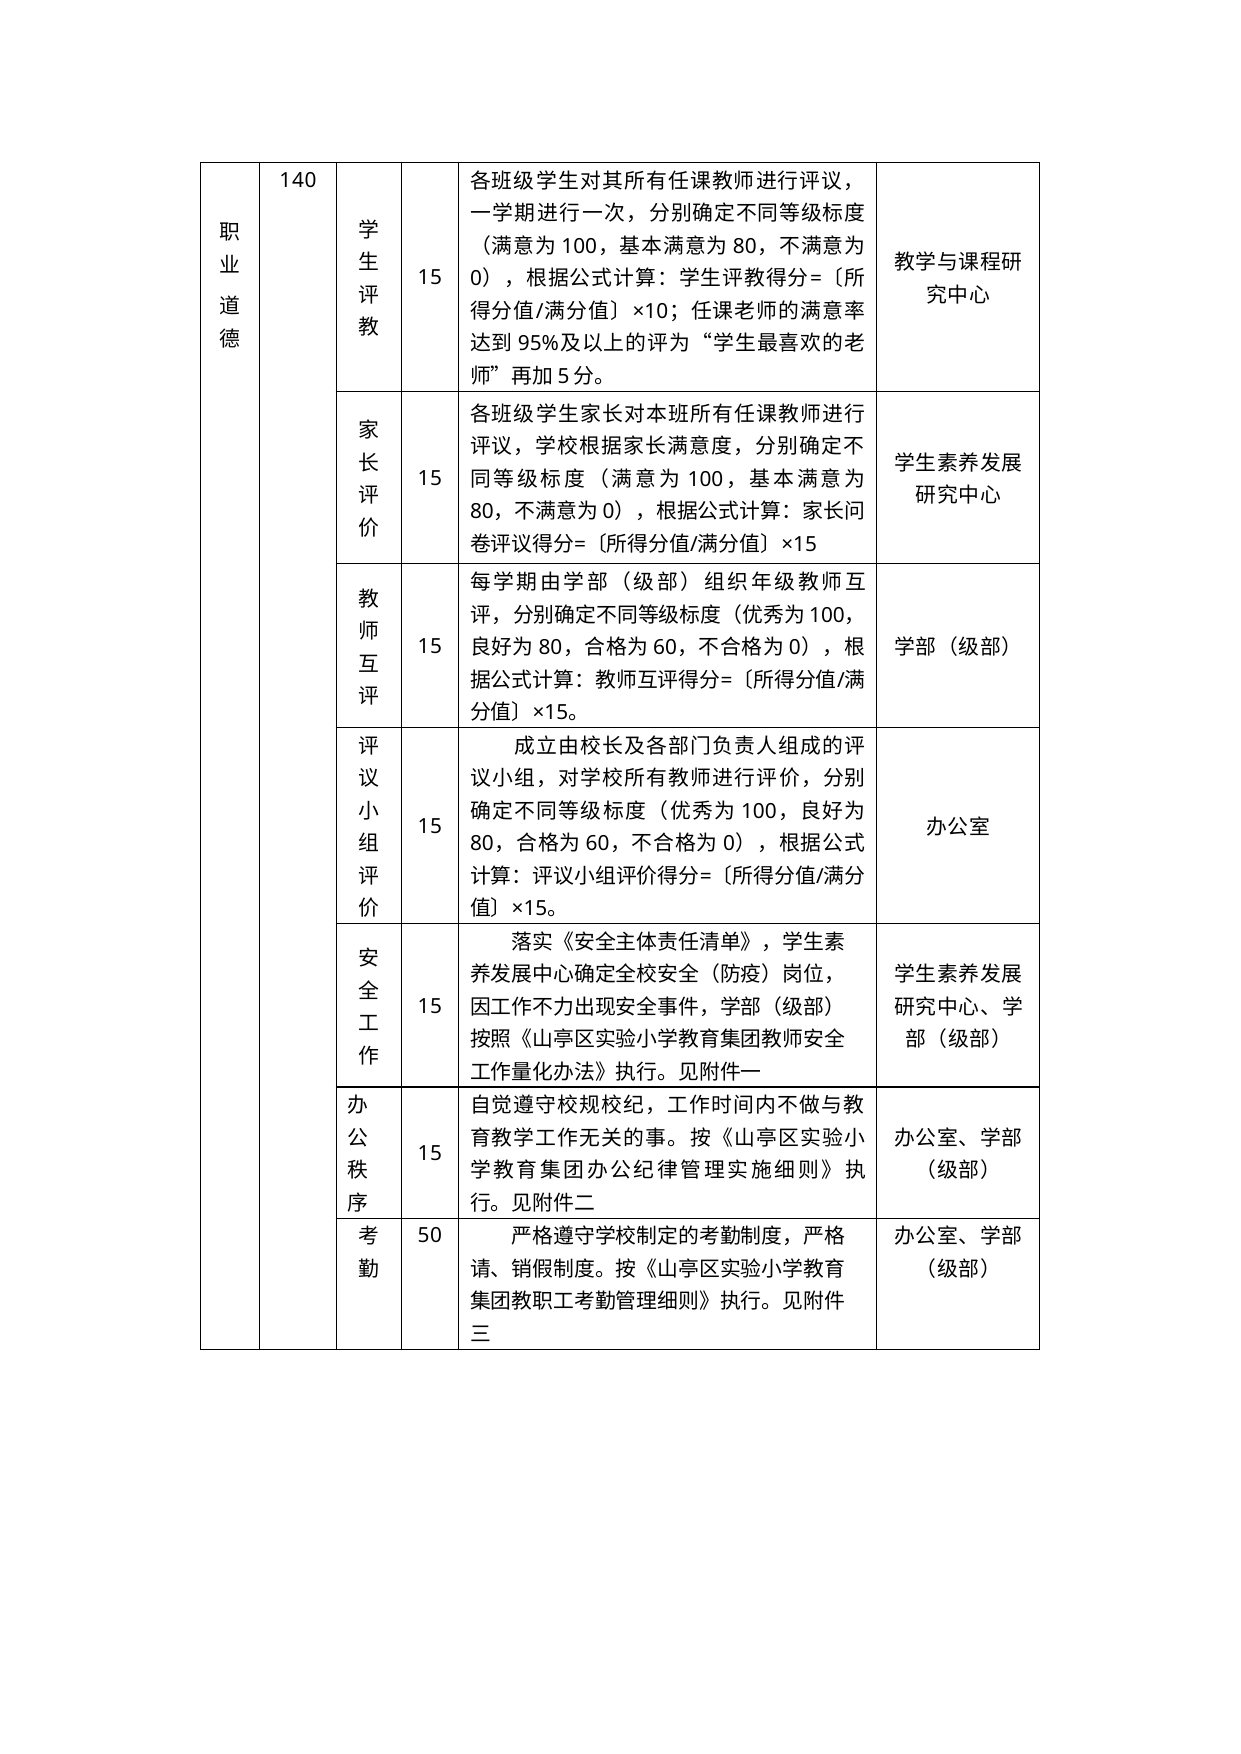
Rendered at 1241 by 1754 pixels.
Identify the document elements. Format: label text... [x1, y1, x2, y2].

table_cell 140 [260, 163, 336, 1348]
table_cell 办公秩序 [337, 1088, 401, 1217]
table_cell 15 [402, 564, 458, 727]
table_cell 自觉遵守校规校纪，工作时间内不做与教育教学工作无关的事。按《山亭区实验小学教育集团办公纪律管理实施细则》执行。见附件二 [459, 1088, 876, 1217]
table_cell 15 [402, 924, 458, 1086]
table_cell 各班级学生对其所有任课教师进行评议，一学期进行一次，分别确定不同等级标度（满意为100，基本满意为80，不满意为0），根据公式计算：学生评教得分=〔所得分值/满分值〕×10；任课老师的满意率达到95%及以上的评为“学生最喜欢的老师”再加5分。 [459, 163, 876, 391]
table_cell 成立由校长及各部门负责人组成的评议小组，对学校所有教师进行评价，分别确定不同等级标度（优秀为100，良好为80，合格为60，不合格为0），根据公式计算：评议小组评价得分=〔所得分值/满分值〕×15。 [459, 728, 876, 923]
table_cell 15 [402, 728, 458, 923]
table_cell 安全工作 [337, 924, 401, 1086]
table_cell 学生素养发展研究中心、学部（级部） [877, 924, 1039, 1086]
table_cell 办公室、学部（级部） [877, 1088, 1039, 1217]
table_cell 教师 互评 [337, 564, 401, 727]
table_cell 严格遵守学校制定的考勤制度，严格请、销假制度。按《山亭区实验小学教育集团教职工考勤管理细则》执行。见附件三 [459, 1219, 876, 1348]
table_cell 职业 道德 [201, 163, 259, 1348]
table_cell 办公室 [877, 728, 1039, 923]
table_cell 50 [402, 1219, 458, 1348]
table_cell 评议小组评价 [337, 728, 401, 923]
table_cell 学生 评教 [337, 163, 401, 391]
table_cell 教学与课程研究中心 [877, 163, 1039, 391]
table_cell 15 [402, 392, 458, 563]
table_cell 学部（级部） [877, 564, 1039, 727]
table_cell 各班级学生家长对本班所有任课教师进行评议，学校根据家长满意度，分别确定不同等级标度（满意为100，基本满意为80，不满意为0），根据公式计算：家长问卷评议得分=〔所得分值/满分值〕×15 [459, 392, 876, 563]
table_cell 家长 评价 [337, 392, 401, 563]
table_cell 考勤 [337, 1219, 401, 1348]
table_cell 15 [402, 163, 458, 391]
table_cell 学生素养发展研究中心 [877, 392, 1039, 563]
table_cell 每学期由学部（级部）组织年级教师互评，分别确定不同等级标度（优秀为100，良好为80，合格为60，不合格为0），根据公式计算：教师互评得分=〔所得分值/满分值〕×15。 [459, 564, 876, 727]
table_cell 办公室、学部（级部） [877, 1219, 1039, 1348]
table_cell 15 [402, 1088, 458, 1217]
table_cell 落实《安全主体责任清单》，学生素养发展中心确定全校安全（防疫）岗位，因工作不力出现安全事件，学部（级部）按照《山亭区实验小学教育集团教师安全工作量化办法》执行。见附件一 [459, 924, 876, 1086]
